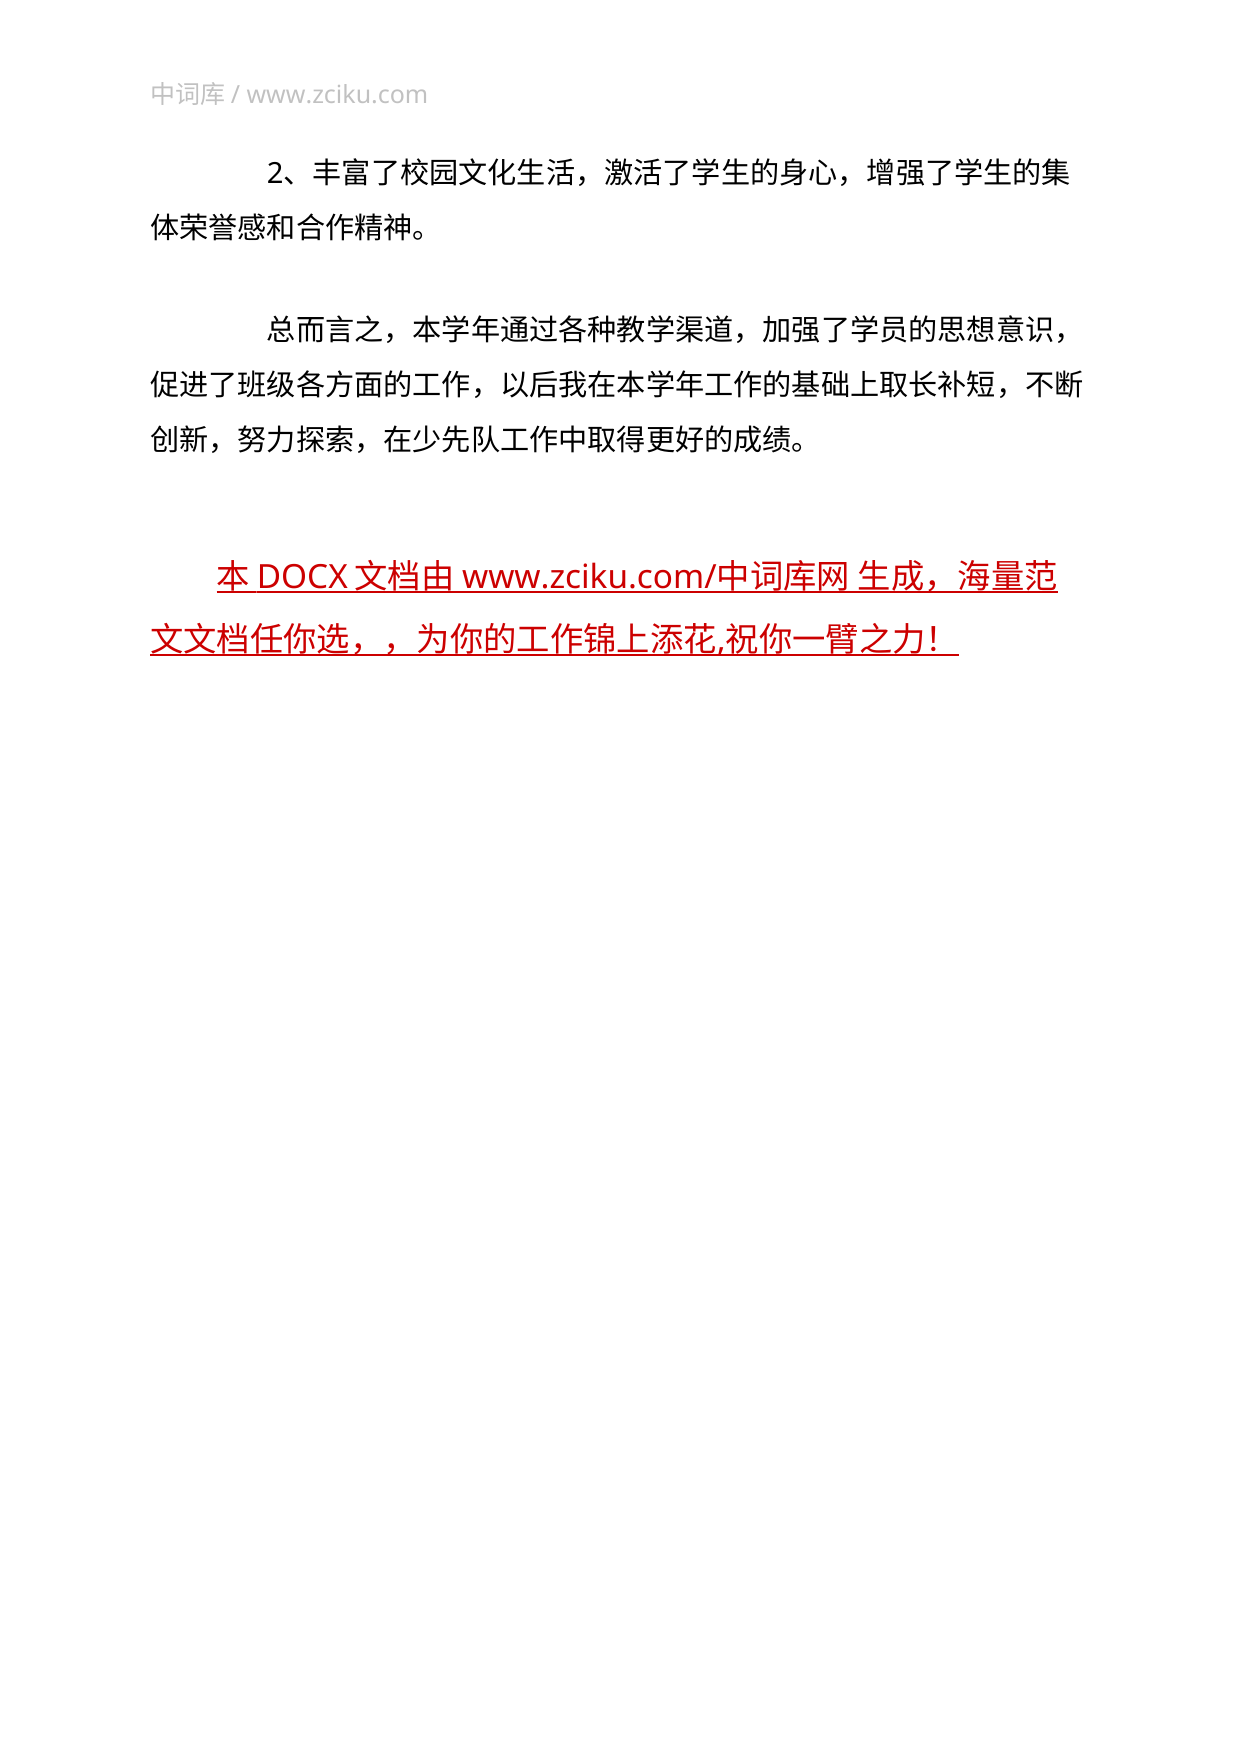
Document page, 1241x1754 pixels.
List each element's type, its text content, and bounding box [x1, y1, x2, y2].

text 本DOCX文档由 www.zciku.com/中词库网 生成，海量范文文档任你选，，为你的工作锦上添花,祝你一臂之力！ [150, 549, 1090, 661]
text 2、丰富了校园文化生活，激活了学生的身心，增强了学生的集体荣誉感和合作精神。 [150, 150, 1090, 247]
text 总而言之，本学年通过各种教学渠道，加强了学员的思想意识，促进了班级各方面的工作，以后我在本学年工作的基础上取长补短，不断创新，努力探索，在少先队工作中取得更好的成绩。 [150, 307, 1090, 459]
